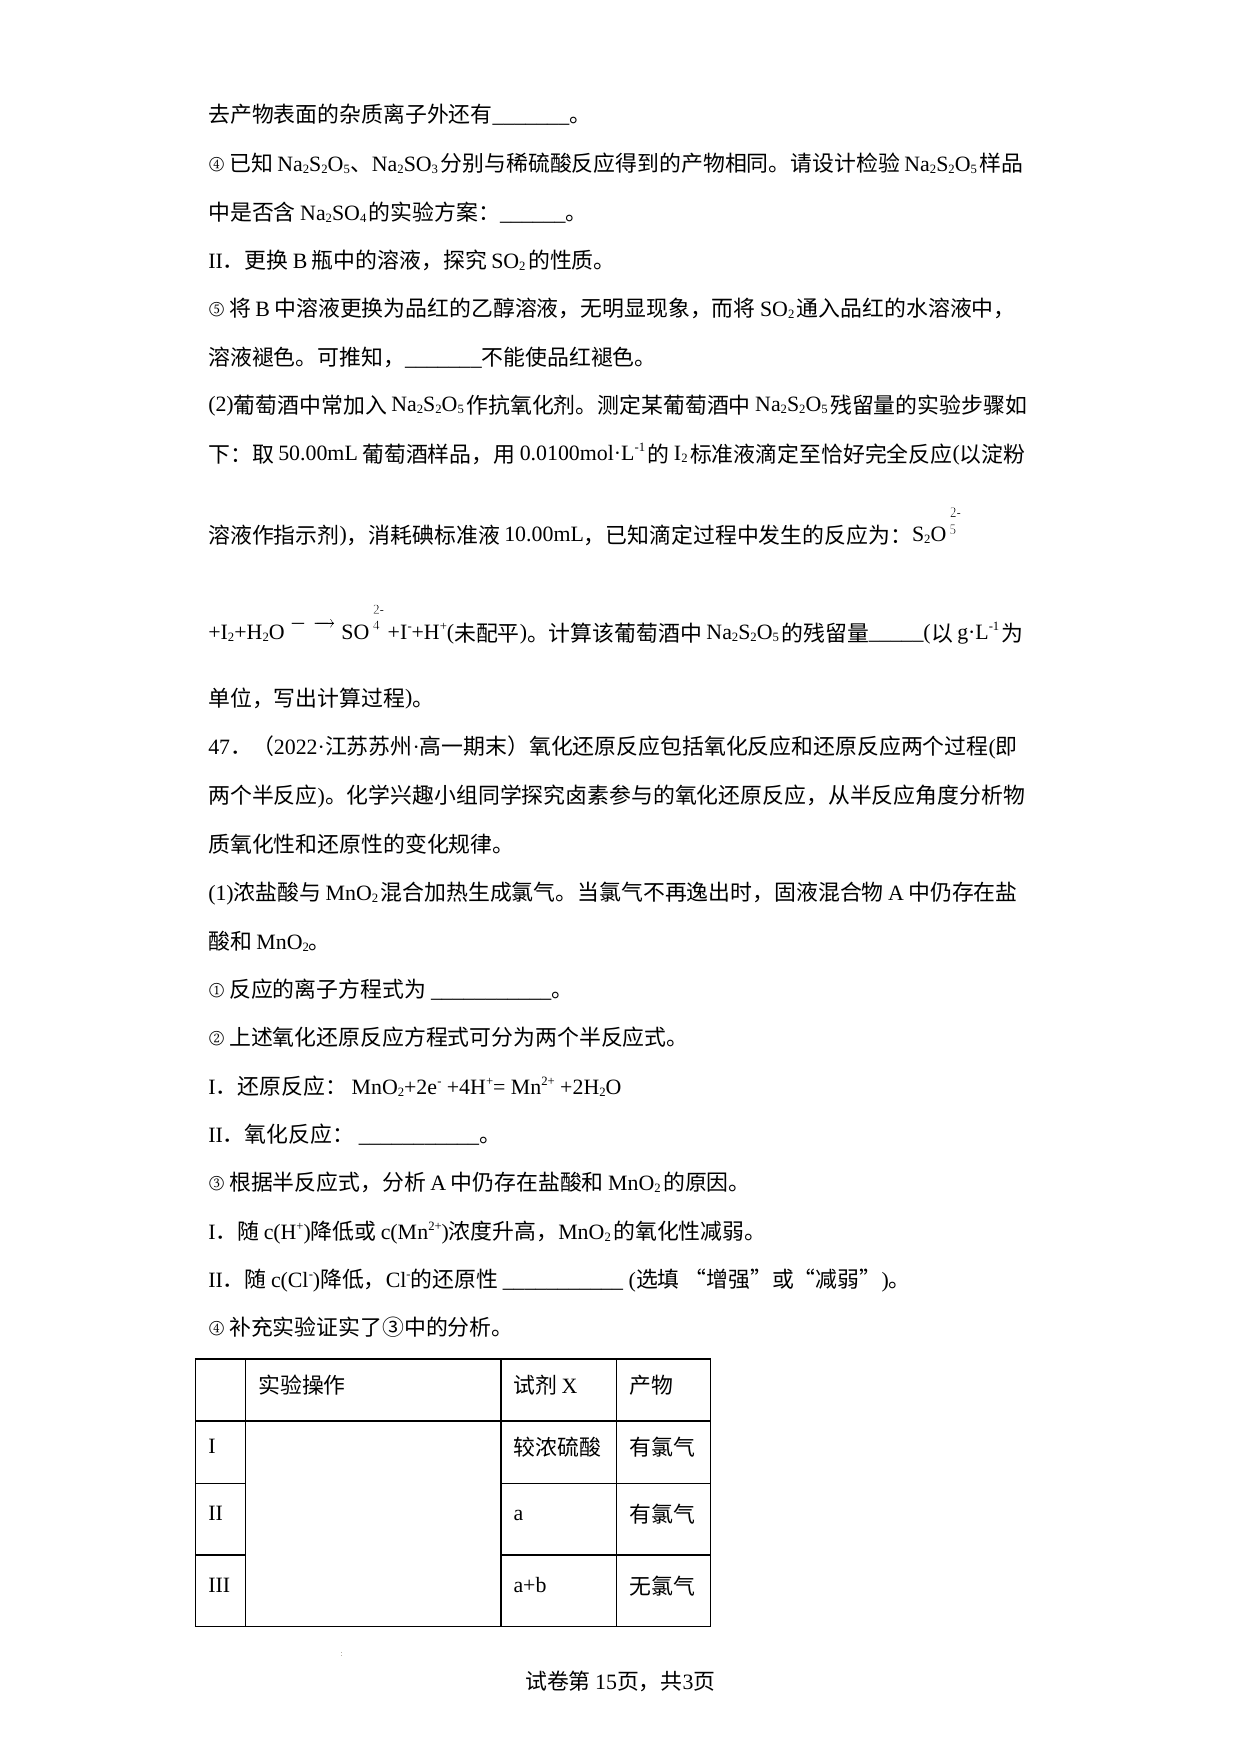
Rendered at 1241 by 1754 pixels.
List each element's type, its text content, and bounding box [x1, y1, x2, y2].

table_cell 较浓硫酸 [502, 1422, 616, 1483]
table_cell 有氯气 [617, 1422, 710, 1483]
text I．随c(H+)降低或c(Mn2+)浓度升高，MnO2的氧化性减弱。 [208, 1213, 1032, 1246]
text (2)葡萄酒中常加入Na2S2O5作抗氧化剂。测定某葡萄酒中Na2S2O5残留量的实验步骤如下：取50.00mL葡萄酒样品，用0.0100mol·L-1的I2标准液滴定至恰好完全反应(以淀粉溶液作指示剂)，消耗碘标准液10.00mL，已知滴定过程中发生的反应为：S2O+I2+H2OSO+I-+H+(未配平)。计算该葡萄酒中Na2S2O5的残留量_____(以g·L-1为单位，写出计算过程)。 [208, 388, 1032, 713]
text ④已知Na2S2O5、Na2SO3分别与稀硫酸反应得到的产物相同。请设计检验Na2S2O5样品中是否含Na2SO4的实验方案：______。 [208, 145, 1032, 227]
text ②上述氧化还原反应方程式可分为两个半反应式。 [208, 1020, 1032, 1052]
table_cell I [196, 1422, 245, 1483]
table_header 实验操作 [246, 1360, 500, 1420]
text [208, 97, 1032, 129]
table_cell a [502, 1484, 616, 1554]
text II．随c(Cl-)降低，Cl-的还原性 ___________ (选填 “增强”或“减弱”)。 [208, 1262, 1032, 1294]
text ④补充实验证实了③中的分析。 [208, 1310, 1032, 1342]
table_header 试剂X [502, 1360, 616, 1420]
table_header [196, 1360, 245, 1420]
text II．氧化反应： ___________。 [208, 1117, 1032, 1149]
table_header 产物 [617, 1360, 710, 1420]
text ⑤将B中溶液更换为品红的乙醇溶液，无明显现象，而将SO2通入品红的水溶液中，溶液褪色。可推知，_______不能使品红褪色。 [208, 291, 1032, 372]
text 47．（2022·江苏苏州·高一期末）氧化还原反应包括氧化反应和还原反应两个过程(即两个半反应)。化学兴趣小组同学探究卤素参与的氧化还原反应，从半反应角度分析物质氧化性和还原性的变化规律。 [208, 729, 1032, 859]
table_cell a+b [502, 1556, 616, 1626]
table_cell 无氯气 [617, 1556, 710, 1626]
text ①反应的离子方程式为 ___________。 [208, 972, 1032, 1004]
text (1)浓盐酸与MnO2混合加热生成氯气。当氯气不再逸出时，固液混合物A中仍存在盐酸和MnO2。 [208, 874, 1032, 956]
text II．更换B瓶中的溶液，探究SO2的性质。 [208, 242, 1032, 275]
table_cell [246, 1422, 500, 1626]
table_cell 有氯气 [617, 1484, 710, 1554]
text ③根据半反应式，分析A中仍存在盐酸和MnO2的原因。 [208, 1165, 1032, 1197]
text I．还原反应： MnO2+2e- +4H+= Mn2+ +2H2O [208, 1068, 1032, 1101]
table_cell II [196, 1484, 245, 1554]
table_cell III [196, 1556, 245, 1626]
